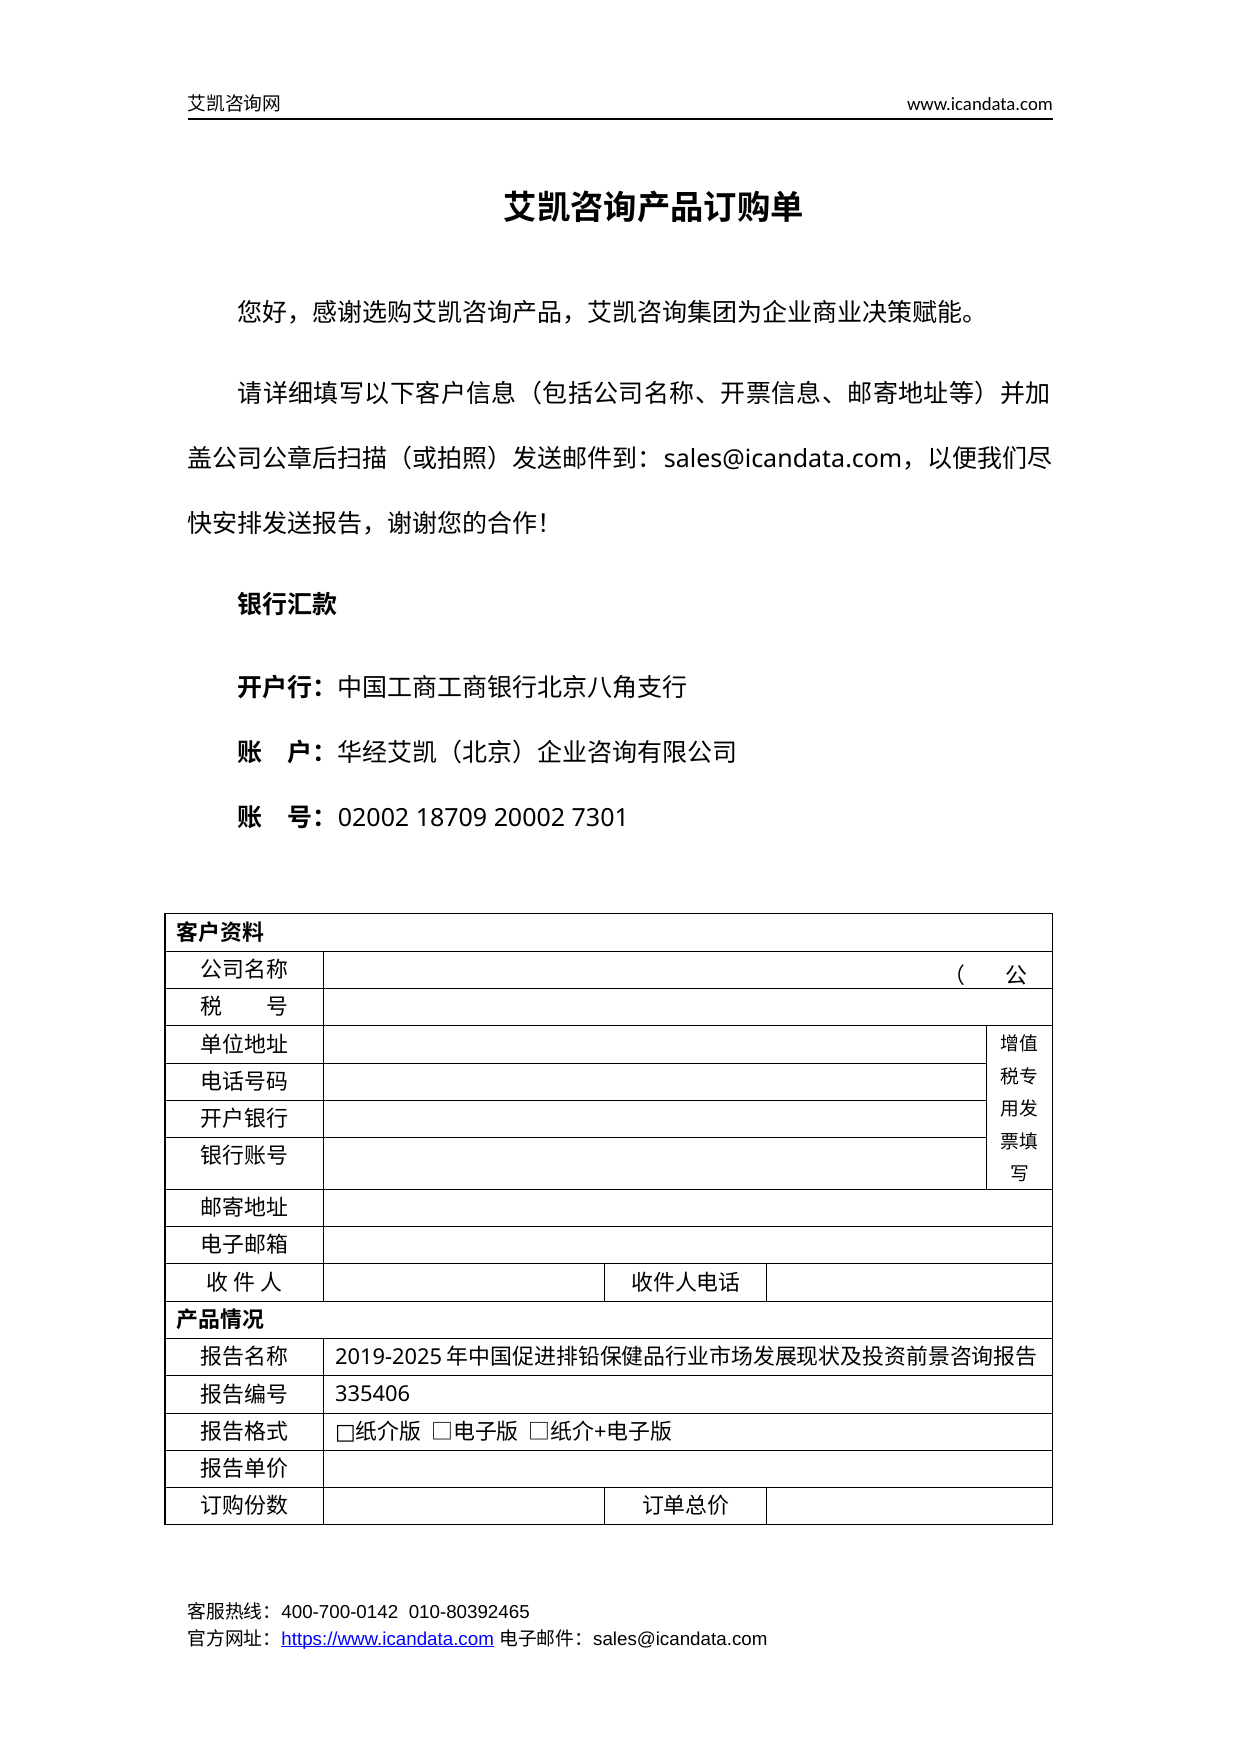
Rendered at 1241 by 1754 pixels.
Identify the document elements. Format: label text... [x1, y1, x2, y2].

text 账 户：华经艾凯（北京）企业咨询有限公司 [187, 718, 1053, 783]
text 请详细填写以下客户信息（包括公司名称、开票信息、邮寄地址等）并加盖公司公章后扫描（或拍照）发送邮件到：sales@icandata.com，以便我们尽快安排发送报告，谢谢您的合作！ [187, 359, 1053, 554]
table_cell 收 件 人 [166, 1264, 323, 1301]
table_cell [324, 1101, 986, 1137]
table_cell 税 号 [166, 989, 323, 1025]
text 账 号：02002 18709 20002 7301 [187, 783, 1053, 848]
table_cell [324, 1264, 604, 1301]
table_cell [324, 1227, 1052, 1263]
table_cell 电话号码 [166, 1064, 323, 1100]
table_cell [767, 1488, 1052, 1524]
table_cell □纸介版 □电子版 □纸介+电子版 [324, 1414, 1052, 1450]
table_cell [324, 1488, 604, 1524]
table_cell 电子邮箱 [166, 1227, 323, 1263]
table_cell 订单总价 [605, 1488, 766, 1524]
table_cell 公司名称 [166, 952, 323, 988]
table_cell [324, 952, 1052, 988]
table_cell 报告编号 [166, 1376, 323, 1412]
text 开户行：中国工商工商银行北京八角支行 [187, 653, 1053, 718]
table_cell [324, 1064, 986, 1100]
table_cell [324, 1451, 1052, 1487]
text 艾凯咨询产品订购单 [187, 172, 1053, 237]
table_cell 产品情况 [166, 1302, 1052, 1338]
table_cell 邮寄地址 [166, 1190, 323, 1226]
table_cell [767, 1264, 1052, 1301]
table_cell 335406 [324, 1376, 1052, 1412]
table_cell [324, 1026, 986, 1062]
table_cell 报告格式 [166, 1414, 323, 1450]
table_cell 报告名称 [166, 1339, 323, 1375]
table_cell [324, 989, 1052, 1025]
table_cell 订购份数 [166, 1488, 323, 1524]
text 银行汇款 [187, 570, 1053, 635]
table_cell 报告单价 [166, 1451, 323, 1487]
text 您好，感谢选购艾凯咨询产品，艾凯咨询集团为企业商业决策赋能。 [187, 278, 1053, 343]
table_header 客户资料 [166, 914, 1052, 951]
table_cell 单位地址 [166, 1026, 323, 1062]
table_cell 增值税专用发票填写 [987, 1026, 1052, 1189]
table_cell 开户银行 [166, 1101, 323, 1137]
table_cell 收件人电话 [605, 1264, 766, 1301]
table_cell 银行账号 [166, 1138, 323, 1189]
table_cell [324, 1138, 986, 1189]
table_cell 2019-2025年中国促进排铅保健品行业市场发展现状及投资前景咨询报告 [324, 1339, 1052, 1375]
table_cell [324, 1190, 1052, 1226]
